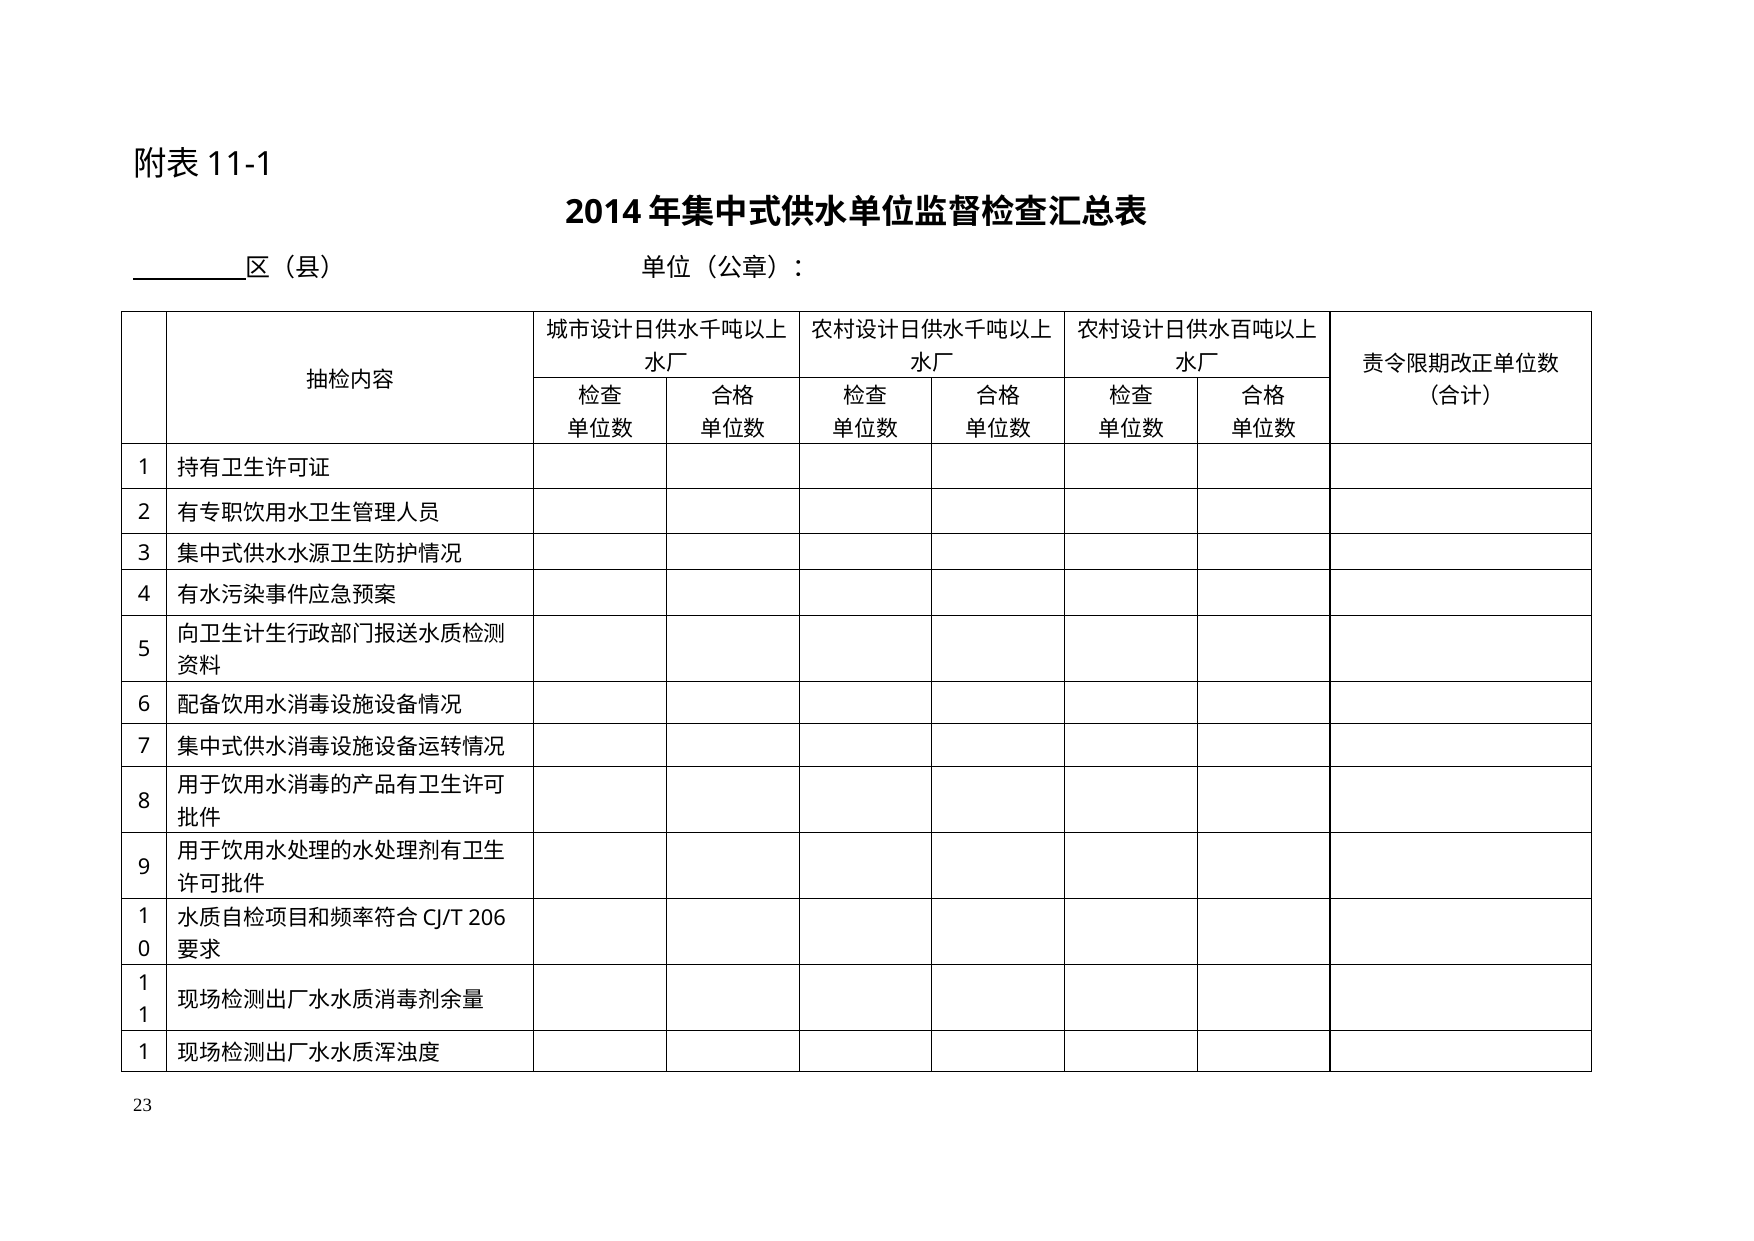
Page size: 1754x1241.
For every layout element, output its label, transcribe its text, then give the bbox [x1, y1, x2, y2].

table_cell 12 [122, 1031, 166, 1071]
table_cell [667, 899, 799, 964]
table_cell [800, 616, 931, 681]
table_cell [667, 444, 799, 488]
table_cell 11 [122, 965, 166, 1030]
table_cell [1198, 489, 1329, 533]
table_cell [1198, 570, 1329, 614]
table_cell [800, 570, 931, 614]
table_cell [800, 682, 931, 723]
table_cell 1 [122, 444, 166, 488]
table_cell 水质自检项目和频率符合CJ/T 206要求 [167, 899, 533, 964]
table_cell [932, 682, 1064, 723]
table_cell [1331, 1031, 1591, 1071]
table_cell [800, 444, 931, 488]
table_cell [800, 489, 931, 533]
table_cell [1331, 965, 1591, 1030]
table_cell 合格 单位数 [932, 378, 1064, 443]
table_cell [1331, 534, 1591, 569]
table_cell [667, 833, 799, 898]
table_cell 用于饮用水处理的水处理剂有卫生许可批件 [167, 833, 533, 898]
table_cell 10 [122, 899, 166, 964]
table_cell [1198, 965, 1329, 1030]
table_cell [932, 767, 1064, 832]
table_cell [1331, 682, 1591, 723]
table_cell [1198, 616, 1329, 681]
table_cell [534, 965, 666, 1030]
table_cell 现场检测出厂水水质消毒剂余量 [167, 965, 533, 1030]
table_cell [932, 724, 1064, 766]
table_cell [1065, 833, 1197, 898]
table_header 抽检内容 [167, 312, 533, 443]
table_cell [667, 724, 799, 766]
table_cell 检查 单位数 [534, 378, 666, 443]
table_cell [667, 489, 799, 533]
table_cell [667, 570, 799, 614]
table_cell [1065, 899, 1197, 964]
table_cell [1198, 899, 1329, 964]
table_cell [667, 616, 799, 681]
table_cell [1065, 724, 1197, 766]
table_cell [1198, 767, 1329, 832]
table_cell [1331, 724, 1591, 766]
text 区（县） 单位（公章）： [133, 233, 1580, 298]
table_cell 4 [122, 570, 166, 614]
table_cell [534, 899, 666, 964]
table_header 农村设计日供水千吨以上水厂 [800, 312, 1064, 377]
table_cell [667, 534, 799, 569]
table_cell [1065, 534, 1197, 569]
table_header 城市设计日供水千吨以上水厂 [534, 312, 799, 377]
table_cell [1331, 489, 1591, 533]
table_cell [1198, 444, 1329, 488]
table_cell [1065, 444, 1197, 488]
table_cell 8 [122, 767, 166, 832]
table_cell [1065, 965, 1197, 1030]
table_header 农村设计日供水百吨以上水厂 [1065, 312, 1329, 377]
table_cell [534, 833, 666, 898]
table_cell [932, 833, 1064, 898]
table_cell [800, 833, 931, 898]
table_cell 向卫生计生行政部门报送水质检测资料 [167, 616, 533, 681]
table_cell 检查 单位数 [800, 378, 931, 443]
table_cell [932, 899, 1064, 964]
table_cell [1198, 1031, 1329, 1071]
table_cell [800, 767, 931, 832]
table_cell [932, 570, 1064, 614]
text 2014年集中式供水单位监督检查汇总表 [133, 185, 1580, 233]
table_cell [1198, 682, 1329, 723]
table_cell [1065, 616, 1197, 681]
table_header 责令限期改正单位数（合计） [1331, 312, 1591, 443]
table_cell [1331, 616, 1591, 681]
table_cell [1331, 570, 1591, 614]
table_cell [534, 489, 666, 533]
table_cell [534, 682, 666, 723]
table_cell [1331, 444, 1591, 488]
table_cell [534, 767, 666, 832]
table_cell [800, 899, 931, 964]
table_cell [1065, 489, 1197, 533]
table_cell [1198, 724, 1329, 766]
table_cell 集中式供水水源卫生防护情况 [167, 534, 533, 569]
table_cell 合格 单位数 [667, 378, 799, 443]
table_cell 2 [122, 489, 166, 533]
table_cell [932, 534, 1064, 569]
table_cell [1065, 682, 1197, 723]
table_cell [534, 444, 666, 488]
table_cell [1331, 899, 1591, 964]
table_cell 有水污染事件应急预案 [167, 570, 533, 614]
table_cell [800, 965, 931, 1030]
table_cell [1198, 833, 1329, 898]
table_cell 5 [122, 616, 166, 681]
table_cell [667, 965, 799, 1030]
table_cell [932, 1031, 1064, 1071]
table_cell 合格 单位数 [1198, 378, 1329, 443]
table_cell [932, 489, 1064, 533]
table_cell [534, 1031, 666, 1071]
text 附表11-1 [133, 137, 1580, 185]
table_cell [932, 616, 1064, 681]
table_cell [800, 724, 931, 766]
table_cell [534, 570, 666, 614]
table_cell [800, 534, 931, 569]
table_cell 9 [122, 833, 166, 898]
table_cell [932, 965, 1064, 1030]
table_cell [800, 1031, 931, 1071]
table_cell [1065, 570, 1197, 614]
table_cell [1198, 534, 1329, 569]
table_cell 用于饮用水消毒的产品有卫生许可批件 [167, 767, 533, 832]
table_cell [534, 724, 666, 766]
table_cell [667, 1031, 799, 1071]
table_cell 7 [122, 724, 166, 766]
table_header [122, 312, 166, 443]
table_cell 检查 单位数 [1065, 378, 1197, 443]
table_cell [667, 682, 799, 723]
table_cell 配备饮用水消毒设施设备情况 [167, 682, 533, 723]
table_cell 持有卫生许可证 [167, 444, 533, 488]
table_cell [534, 534, 666, 569]
table_cell [1065, 767, 1197, 832]
table_cell [932, 444, 1064, 488]
table_cell 3 [122, 534, 166, 569]
table_cell [1331, 767, 1591, 832]
table_cell 现场检测出厂水水质浑浊度 [167, 1031, 533, 1071]
table_cell 集中式供水消毒设施设备运转情况 [167, 724, 533, 766]
table_cell [667, 767, 799, 832]
table_cell [1065, 1031, 1197, 1071]
table_cell 有专职饮用水卫生管理人员 [167, 489, 533, 533]
table_cell [534, 616, 666, 681]
table_cell 6 [122, 682, 166, 723]
table_cell [1331, 833, 1591, 898]
